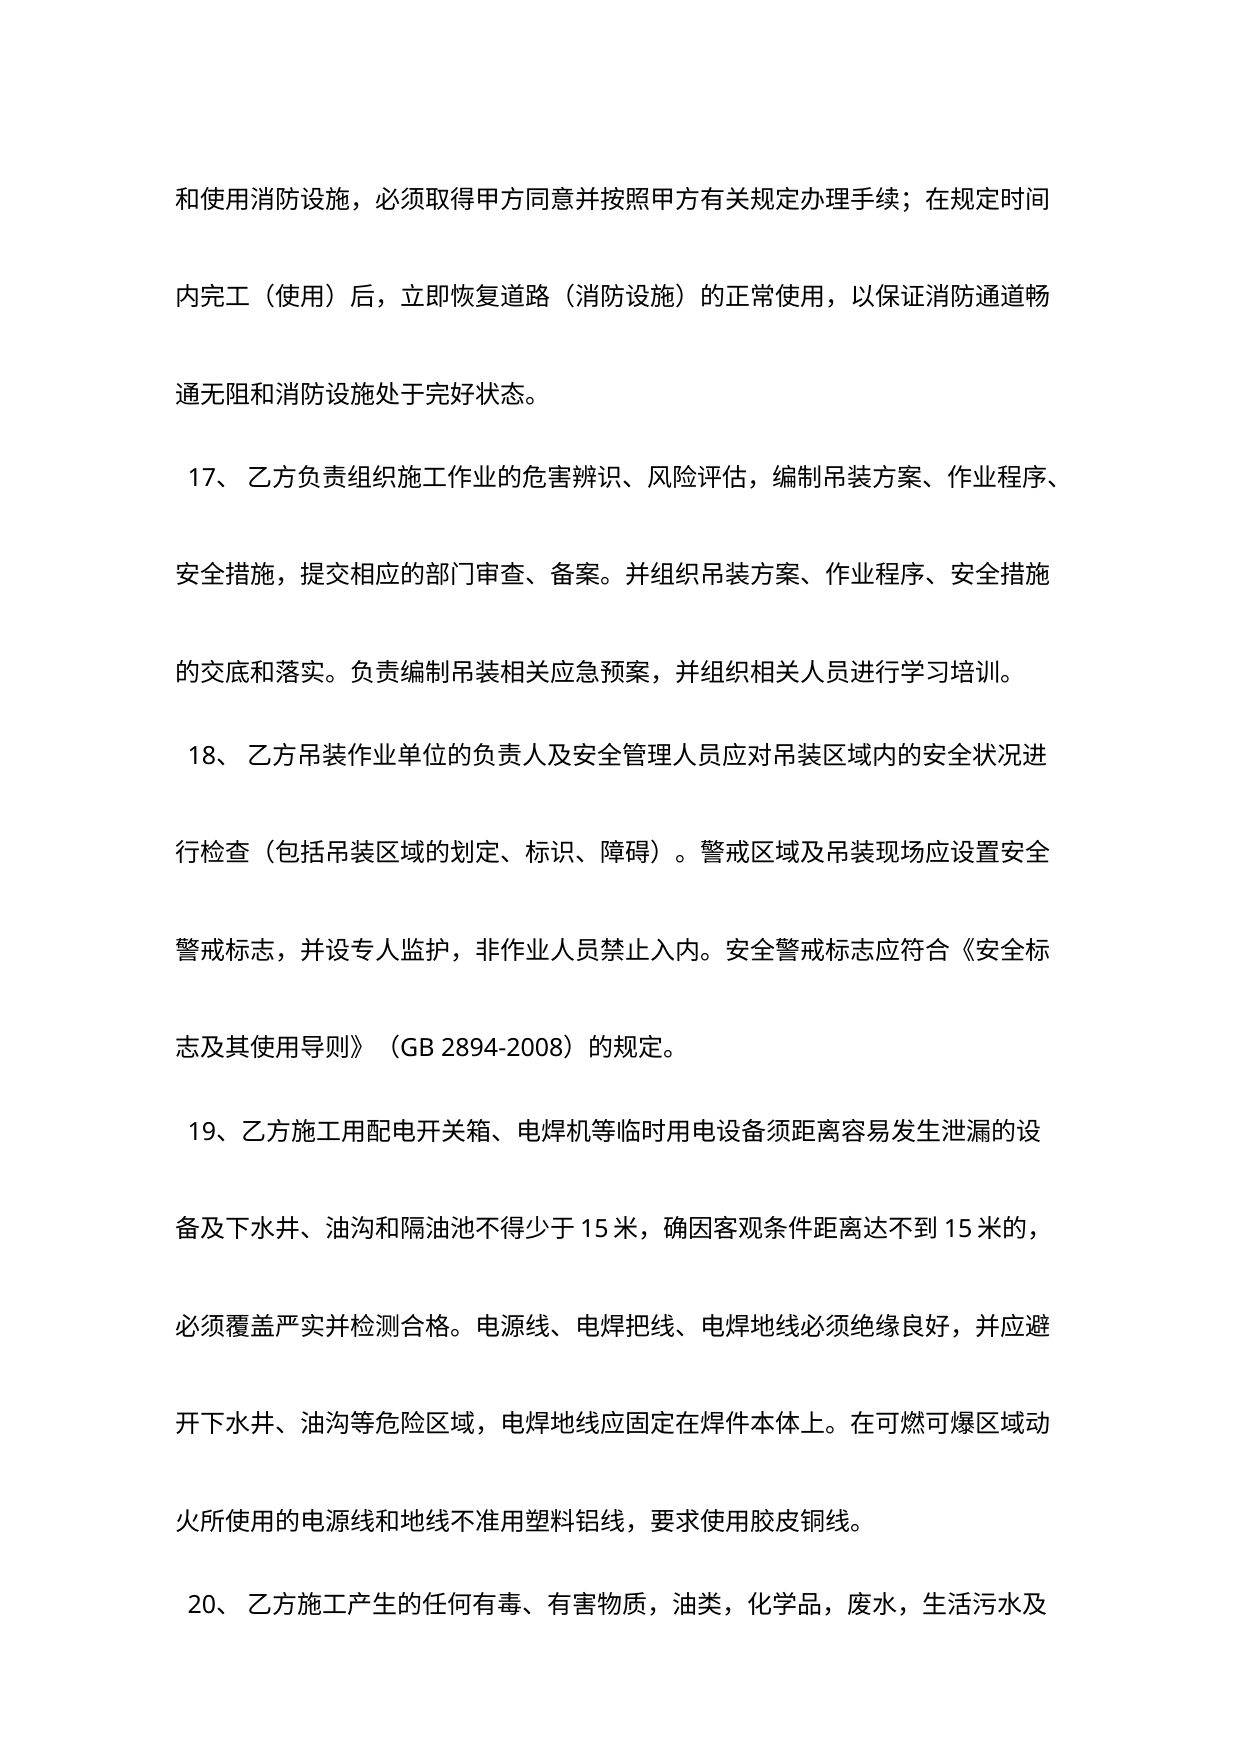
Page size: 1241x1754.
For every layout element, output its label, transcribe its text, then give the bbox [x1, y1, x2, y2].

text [175, 165, 1065, 425]
text 19、乙方施工用配电开关箱、电焊机等临时用电设备须距离容易发生泄漏的设备及下水井、油沟和隔油池不得少于15米，确因客观条件距离达不到15米的，必须覆盖严实并检测合格。电源线、电焊把线、电焊地线必须绝缘良好，并应避开下水井、油沟等危险区域，电焊地线应固定在焊件本体上。在可燃可爆区域动火所使用的电源线和地线不准用塑料铝线，要求使用胶皮铜线。 [175, 1097, 1065, 1552]
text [175, 1570, 1065, 1635]
text 18、 乙方吊装作业单位的负责人及安全管理人员应对吊装区域内的安全状况进行检查（包括吊装区域的划定、标识、障碍）。警戒区域及吊装现场应设置安全警戒标志，并设专人监护，非作业人员禁止入内。安全警戒标志应符合《安全标志及其使用导则》（GB 2894-2008）的规定。 [175, 721, 1065, 1078]
text 17、 乙方负责组织施工作业的危害辨识、风险评估，编制吊装方案、作业程序、安全措施，提交相应的部门审查、备案。并组织吊装方案、作业程序、安全措施的交底和落实。负责编制吊装相关应急预案，并组织相关人员进行学习培训。 [175, 443, 1065, 703]
